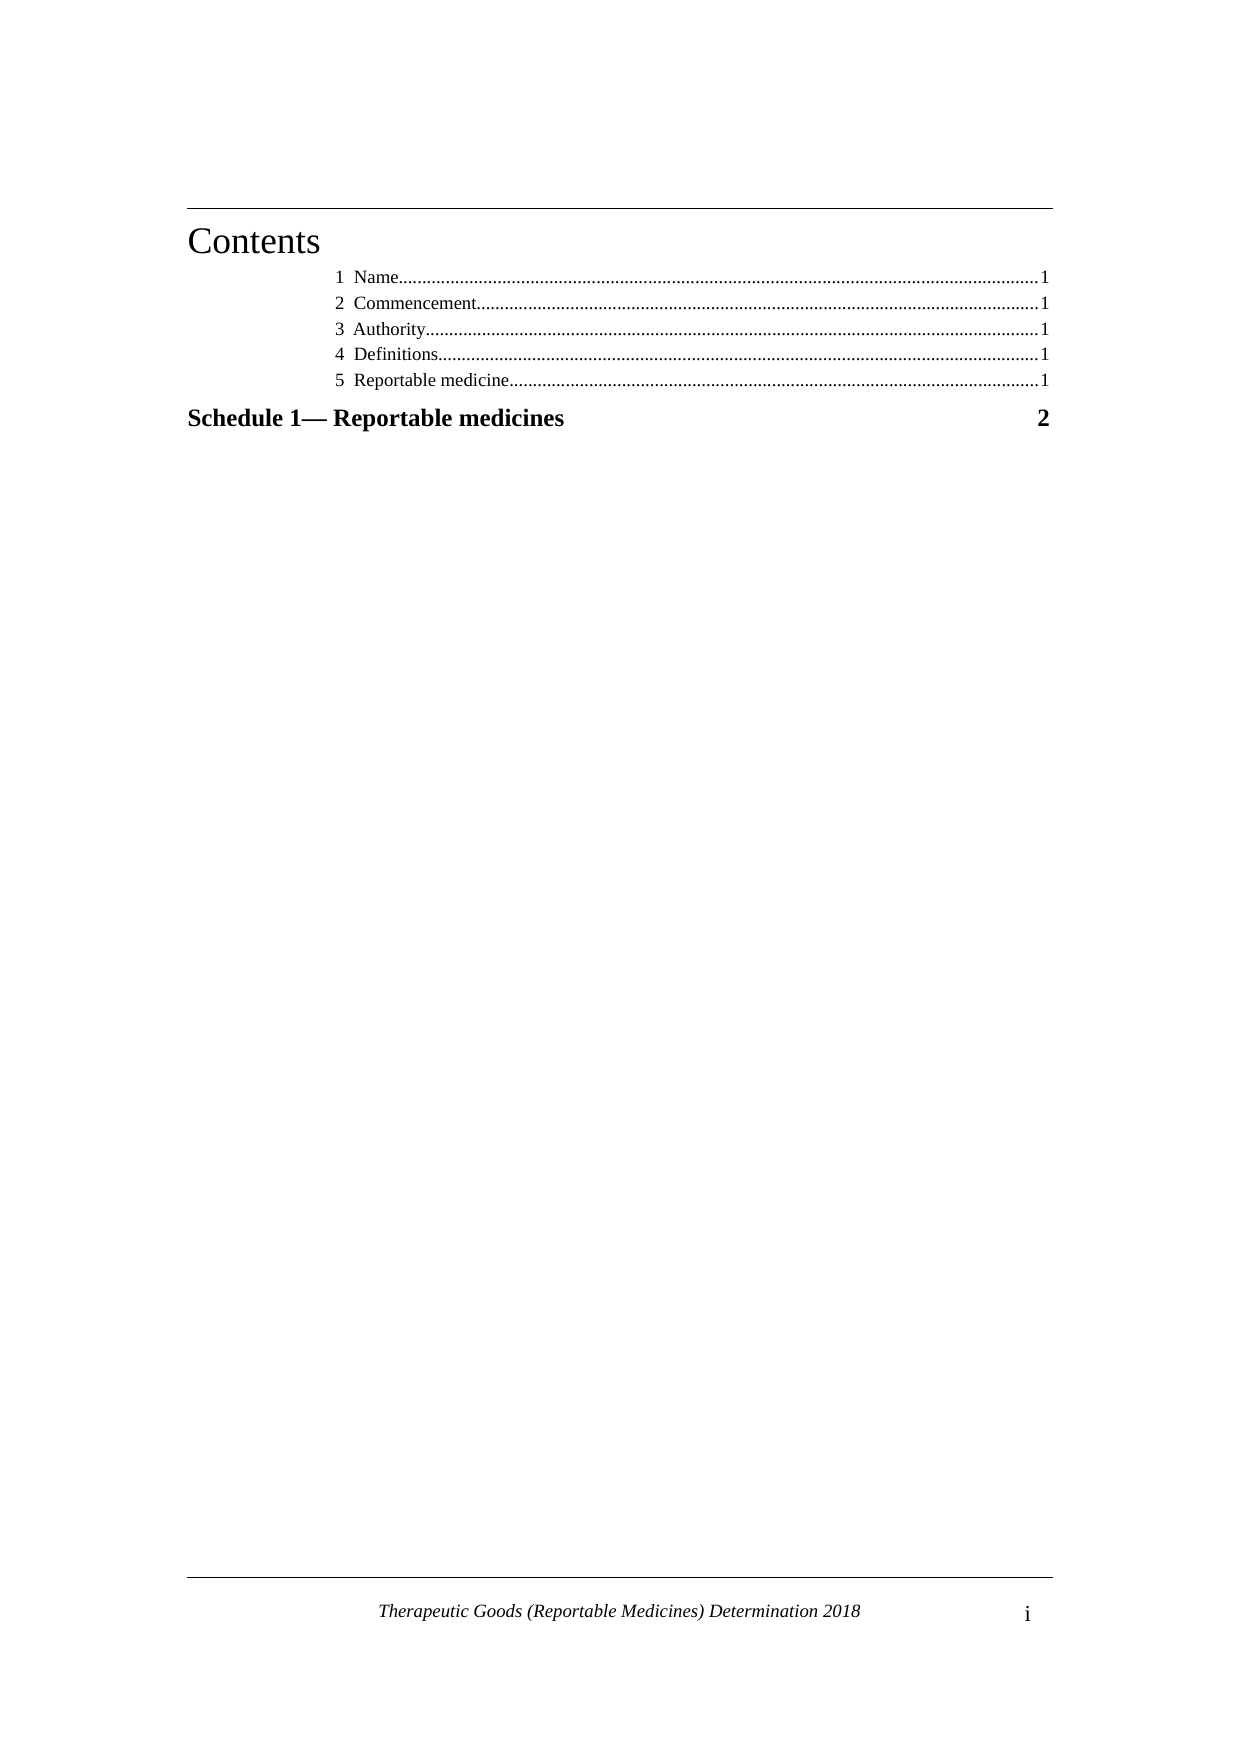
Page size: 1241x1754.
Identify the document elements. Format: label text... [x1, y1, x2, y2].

text Contents [187, 219, 1053, 262]
text 1 Name 1 [335, 266, 994, 287]
text Schedule 1— Reportable medicines 2 [187, 403, 994, 432]
text 4 Definitions 1 [335, 343, 994, 365]
text 5 Reportable medicine 1 [335, 369, 994, 390]
text 2 Commencement 1 [335, 292, 994, 313]
text 3 Authority 1 [335, 317, 994, 339]
